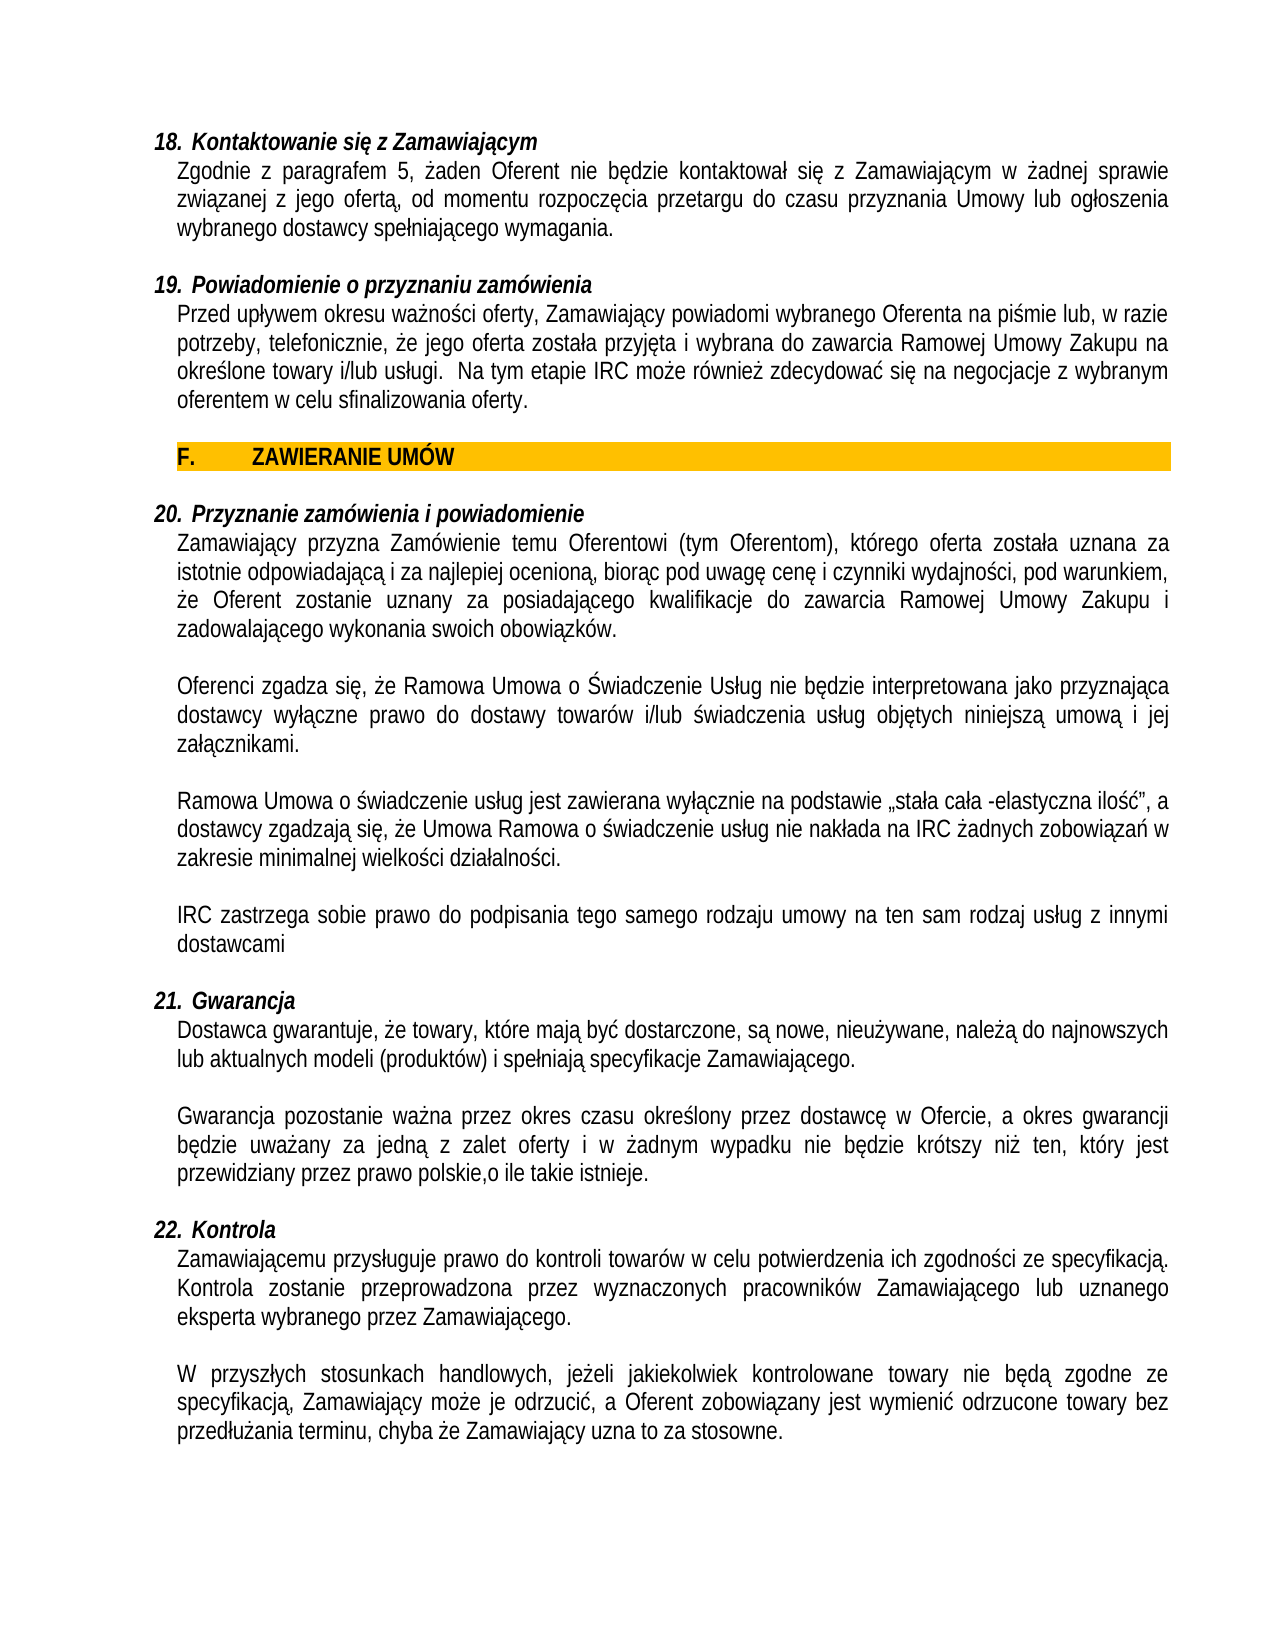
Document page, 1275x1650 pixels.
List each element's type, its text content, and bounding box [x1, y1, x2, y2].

text Ramowa Umowa o świadczenie usług jest zawierana wyłącznie na podstawie „stała cała -elastyczna ilość”, a dostawcy zgadzają się, że Umowa Ramowa o świadczenie usług nie nakłada na IRC żadnych zobowiązań w zakresie minimalnej wielkości działalności. [177, 786, 1171, 872]
text Oferenci zgadza się, że Ramowa Umowa o Świadczenie Usług nie będzie interpretowana jako przyznająca dostawcy wyłączne prawo do dostawy towarów i/lub świadczenia usług objętych niniejszą umową i jej załącznikami. [177, 671, 1171, 757]
subtitle Kontaktowanie się z Zamawiającym [154, 127, 1171, 156]
subtitle Powiadomienie o przyznaniu zamówienia [154, 270, 1171, 299]
text Przed upływem okresu ważności oferty, Zamawiający powiadomi wybranego Oferenta na piśmie lub, w razie potrzeby, telefonicznie, że jego oferta została przyjęta i wybrana do zawarcia Ramowej Umowy Zakupu na określone towary i/lub usługi. Na tym etapie IRC może również zdecydować się na negocjacje z wybranym oferentem w celu sfinalizowania oferty. [177, 299, 1171, 413]
subtitle Kontrola [154, 1216, 1171, 1244]
text Zamawiający przyzna Zamówienie temu Oferentowi (tym Oferentom), którego oferta została uznana za istotnie odpowiadającą i za najlepiej ocenioną, biorąc pod uwagę cenę i czynniki wydajności, pod warunkiem, że Oferent zostanie uznany za posiadającego kwalifikacje do zawarcia Ramowej Umowy Zakupu i zadowalającego wykonania swoich obowiązków. [177, 528, 1171, 643]
text Gwarancja pozostanie ważna przez okres czasu określony przez dostawcę w Ofercie, a okres gwarancji będzie uważany za jedną z zalet oferty i w żadnym wypadku nie będzie krótszy niż ten, który jest przewidziany przez prawo polskie,o ile takie istnieje. [177, 1101, 1171, 1187]
text W przyszłych stosunkach handlowych, jeżeli jakiekolwiek kontrolowane towary nie będą zgodne ze specyfikacją, Zamawiający może je odrzucić, a Oferent zobowiązany jest wymienić odrzucone towary bez przedłużania terminu, chyba że Zamawiający uzna to za stosowne. [177, 1359, 1171, 1445]
subtitle Gwarancja [154, 986, 1171, 1015]
subtitle ZAWIERANIE UMÓW [177, 442, 1171, 471]
text IRC zastrzega sobie prawo do podpisania tego samego rodzaju umowy na ten sam rodzaj usług z innymi dostawcami [177, 900, 1171, 958]
text Zgodnie z paragrafem 5, żaden Oferent nie będzie kontaktował się z Zamawiającym w żadnej sprawie związanej z jego ofertą, od momentu rozpoczęcia przetargu do czasu przyznania Umowy lub ogłoszenia wybranego dostawcy spełniającego wymagania. [177, 156, 1171, 242]
text Dostawca gwarantuje, że towary, które mają być dostarczone, są nowe, nieużywane, należą do najnowszych lub aktualnych modeli (produktów) i spełniają specyfikacje Zamawiającego. [177, 1015, 1171, 1072]
text Zamawiającemu przysługuje prawo do kontroli towarów w celu potwierdzenia ich zgodności ze specyfikacją. Kontrola zostanie przeprowadzona przez wyznaczonych pracowników Zamawiającego lub uznanego eksperta wybranego przez Zamawiającego. [177, 1244, 1171, 1330]
subtitle Przyznanie zamówienia i powiadomienie [154, 499, 1171, 528]
